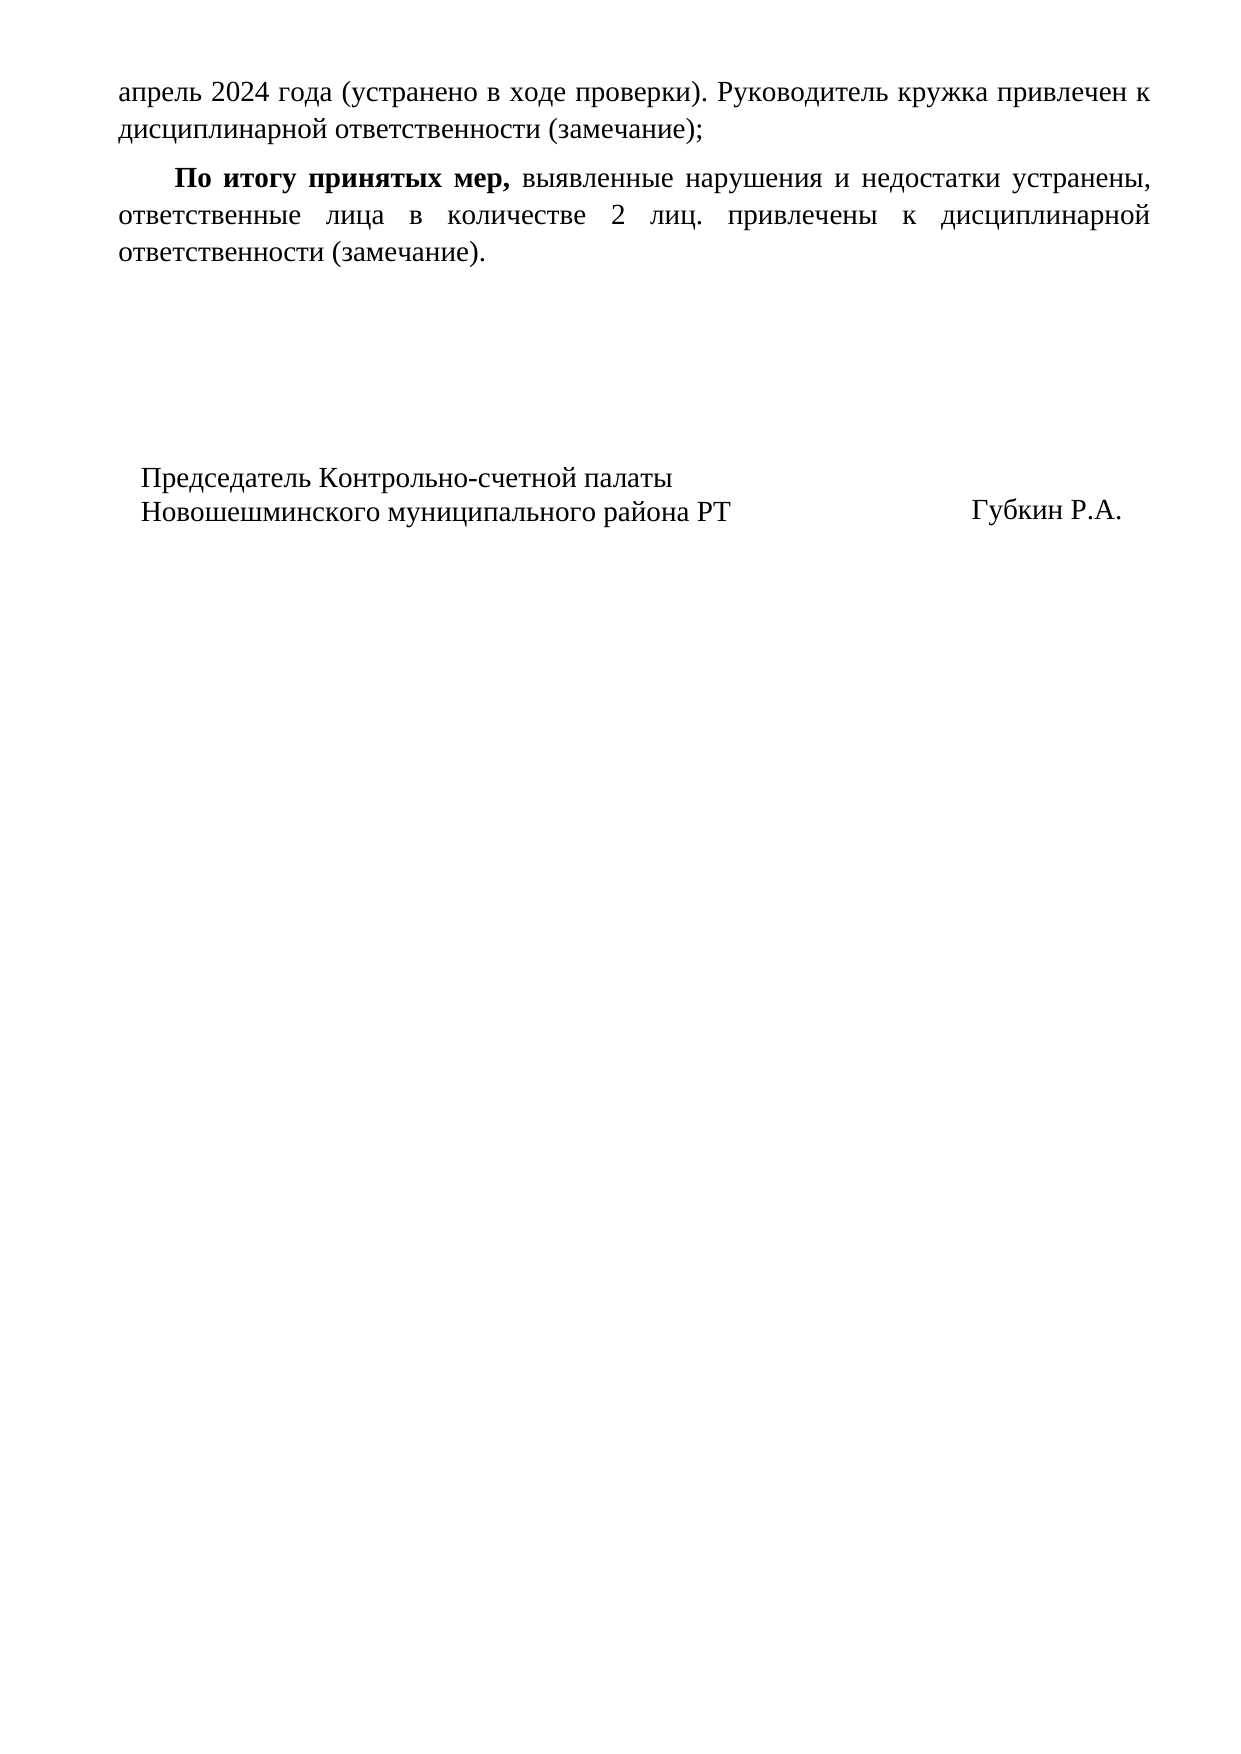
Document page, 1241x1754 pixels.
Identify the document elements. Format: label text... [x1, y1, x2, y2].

table_header [118, 461, 1152, 595]
list По итогу принятых мер, выявленные нарушения и недостатки устранены, ответственные лица в количестве 2 лиц. привлечены к дисциплинарной ответственности (замечание). [118, 160, 1152, 267]
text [118, 74, 1152, 144]
